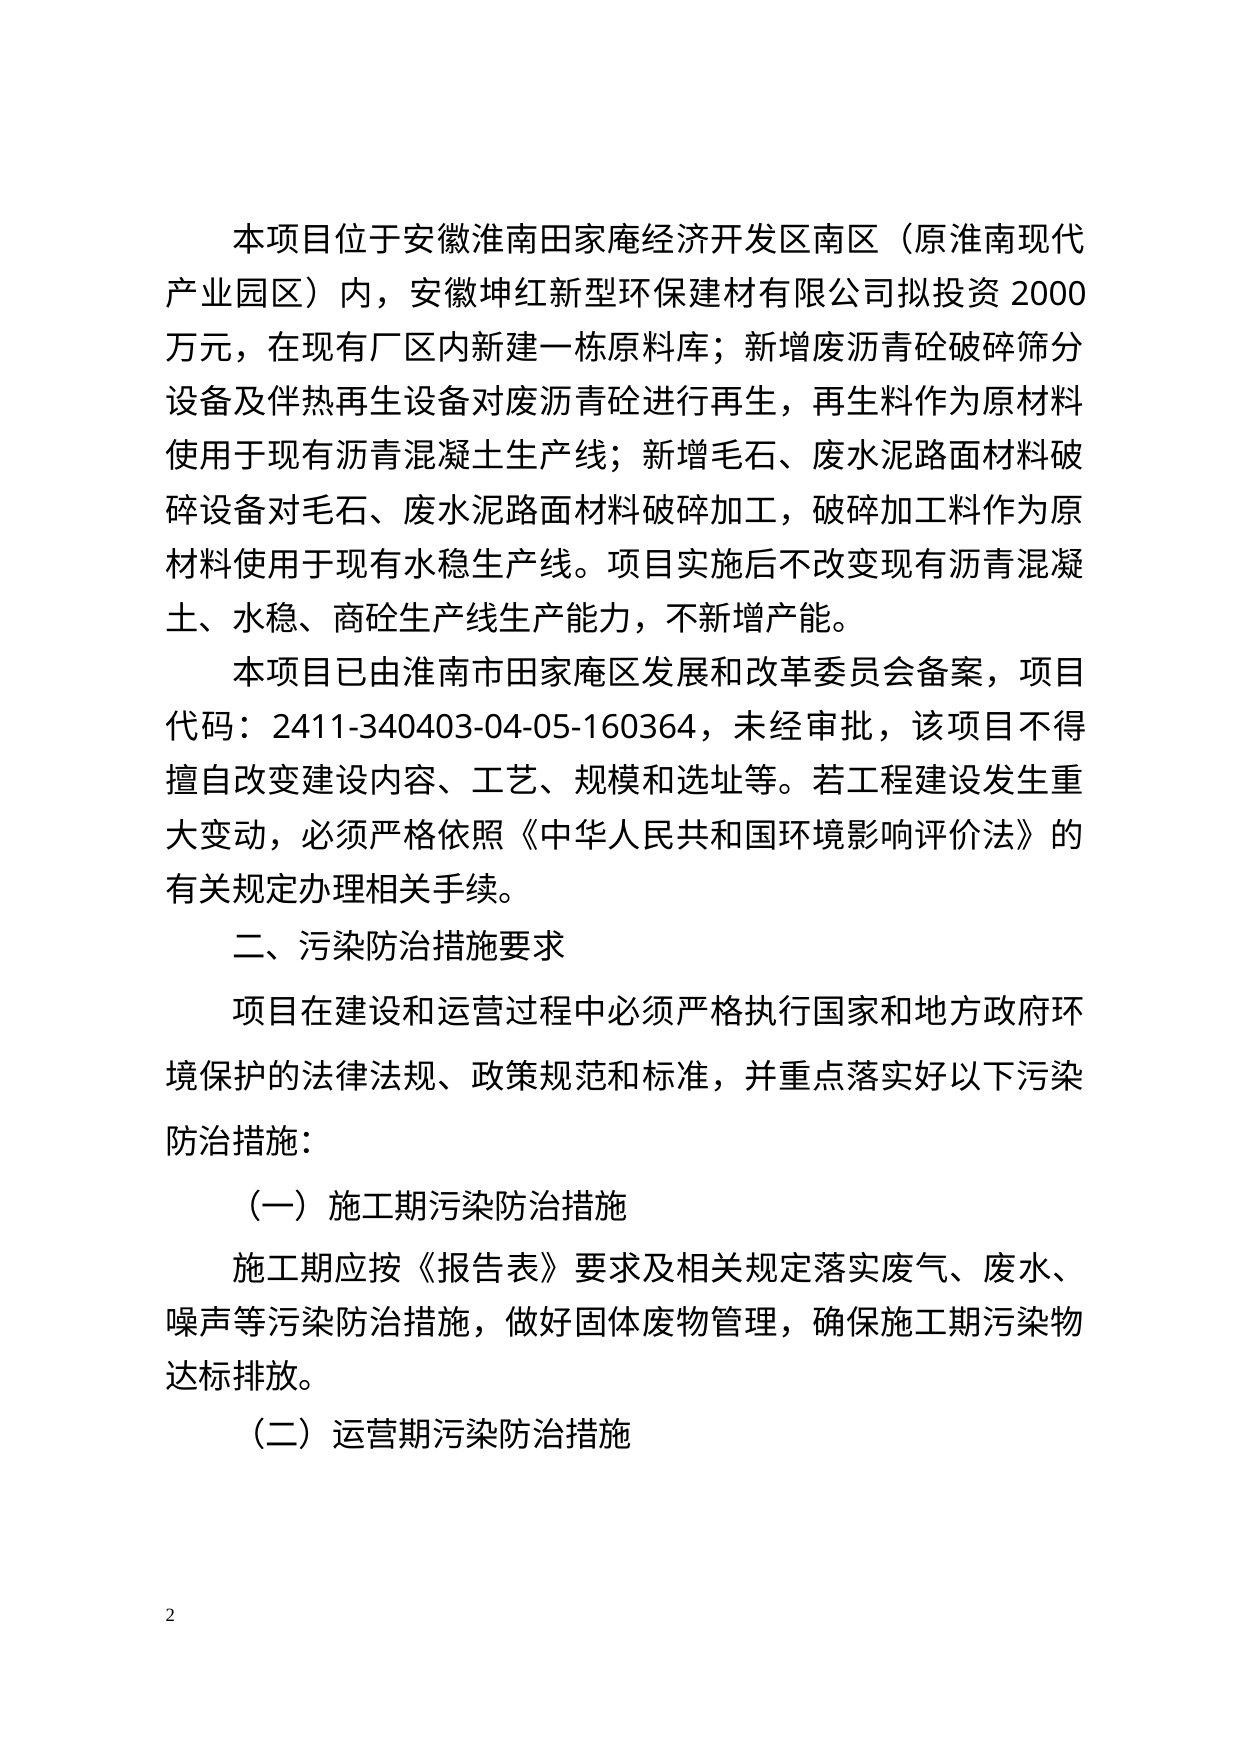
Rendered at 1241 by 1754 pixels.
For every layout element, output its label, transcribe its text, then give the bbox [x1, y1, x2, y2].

text （二）运营期污染防治措施 [165, 1399, 1087, 1464]
text 本项目位于安徽淮南田家庵经济开发区南区（原淮南现代产业园区）内，安徽坤红新型环保建材有限公司拟投资2000万元，在现有厂区内新建一栋原料库；新增废沥青砼破碎筛分设备及伴热再生设备对废沥青砼进行再生，再生料作为原材料使用于现有沥青混凝土生产线；新增毛石、废水泥路面材料破碎设备对毛石、废水泥路面材料破碎加工，破碎加工料作为原材料使用于现有水稳生产线。项目实施后不改变现有沥青混凝土、水稳、商砼生产线生产能力，不新增产能。 [165, 208, 1087, 641]
text 项目在建设和运营过程中必须严格执行国家和地方政府环境保护的法律法规、政策规范和标准，并重点落实好以下污染防治措施： [165, 977, 1087, 1172]
text 二、污染防治措施要求 [165, 912, 1087, 977]
text 本项目已由淮南市田家庵区发展和改革委员会备案，项目代码：2411-340403-04-05-160364，未经审批，该项目不得擅自改变建设内容、工艺、规模和选址等。若工程建设发生重大变动，必须严格依照《中华人民共和国环境影响评价法》的有关规定办理相关手续。 [165, 641, 1087, 912]
text （一）施工期污染防治措施 [165, 1172, 1087, 1237]
text 施工期应按《报告表》要求及相关规定落实废气、废水、噪声等污染防治措施，做好固体废物管理，确保施工期污染物达标排放。 [165, 1237, 1087, 1399]
